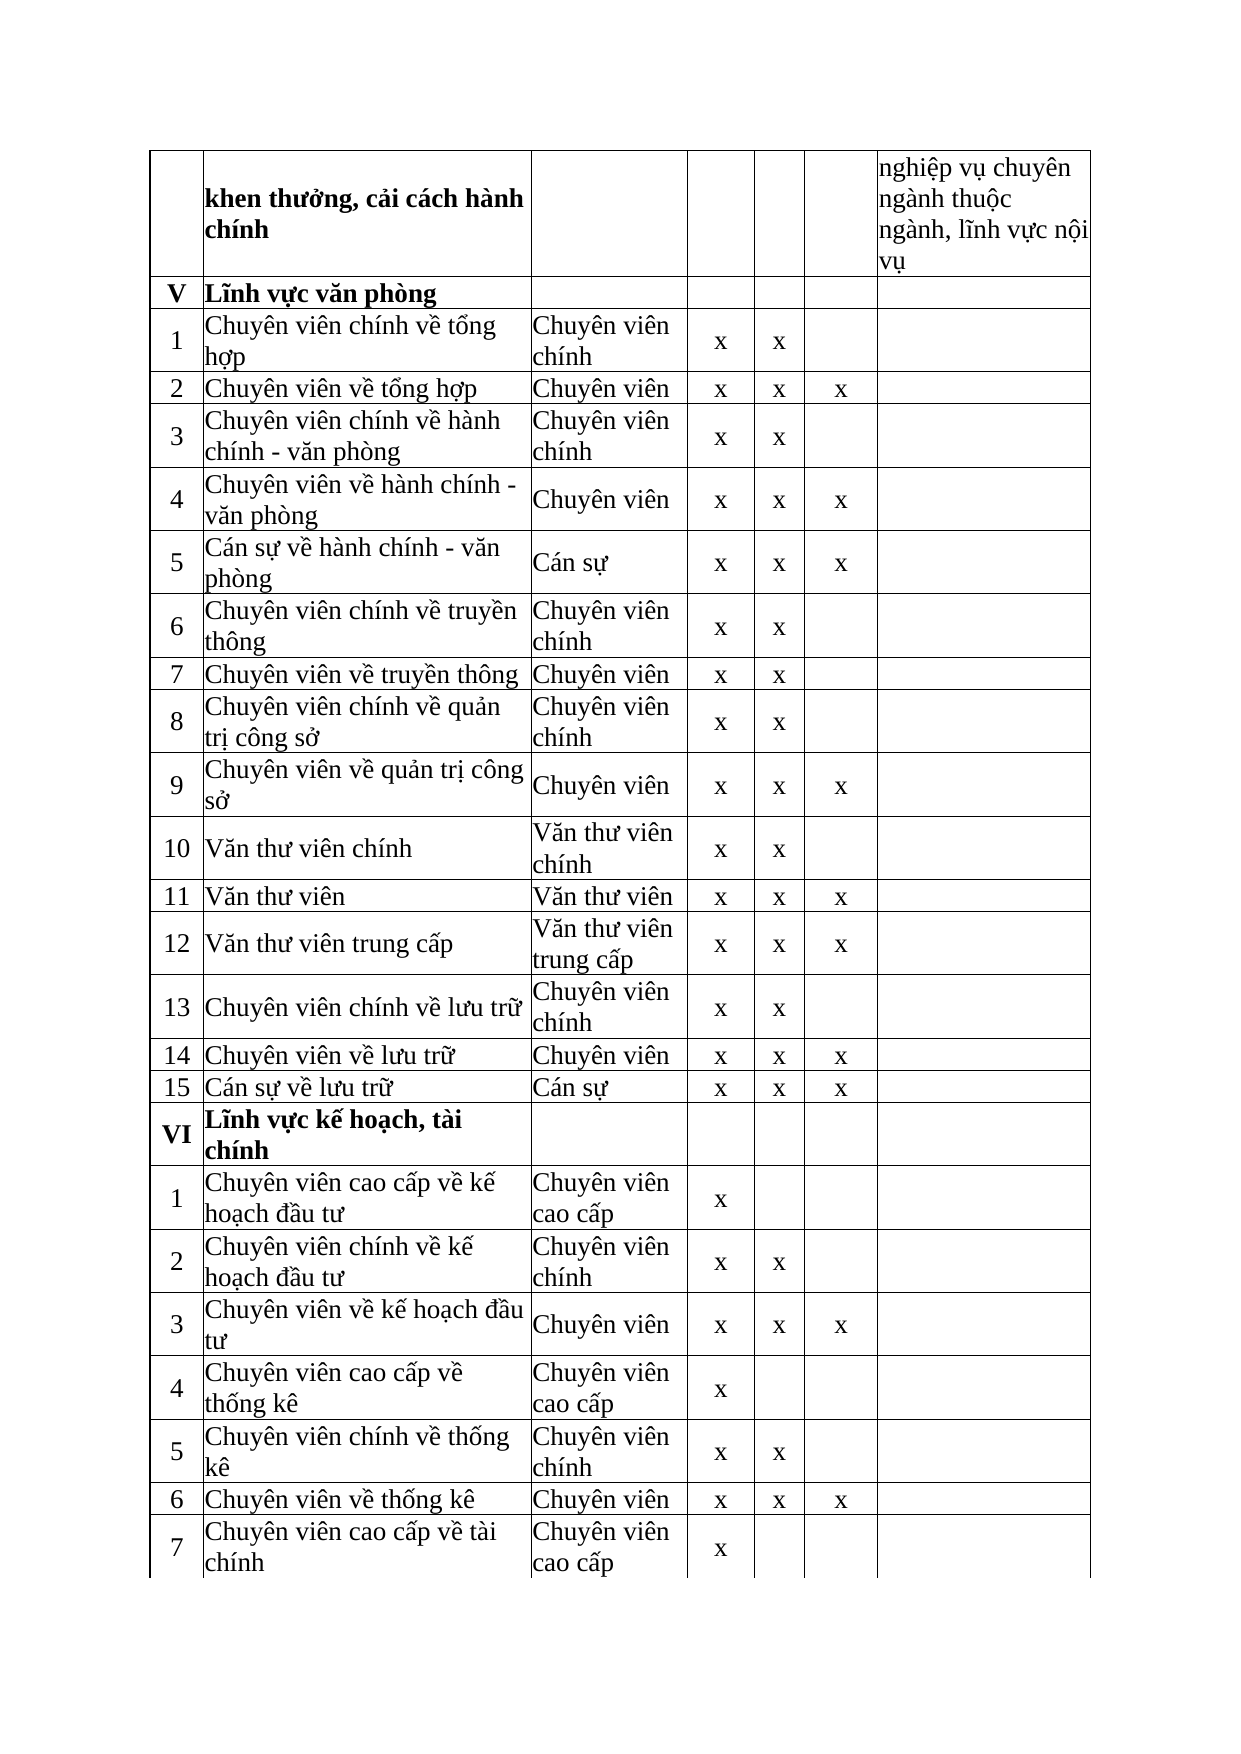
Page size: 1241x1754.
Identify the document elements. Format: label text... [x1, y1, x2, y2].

table_cell Cán sự về lưu trữ [204, 1071, 531, 1102]
table_cell x [688, 880, 754, 911]
table_cell Chuyên viên cao cấp về tài chính [204, 1515, 531, 1578]
table_cell 6 [151, 1483, 203, 1514]
table_cell x [755, 1420, 804, 1482]
table_cell 2 [151, 372, 203, 403]
table_cell x [688, 309, 754, 371]
table_cell x [688, 594, 754, 657]
table_cell 4 [151, 1356, 203, 1419]
table_cell [878, 277, 1090, 308]
table_cell Chuyên viên chính [532, 975, 687, 1038]
table_cell x [805, 880, 877, 911]
table_cell [805, 1230, 877, 1292]
table_cell [878, 1356, 1090, 1419]
table_cell 3 [151, 1293, 203, 1355]
table_cell [878, 372, 1090, 403]
table_cell [805, 690, 877, 752]
table_cell x [805, 1483, 877, 1514]
table_cell [532, 1103, 687, 1165]
table_cell [878, 753, 1090, 816]
table_cell Văn thư viên [204, 880, 531, 911]
table_cell [878, 531, 1090, 593]
table_cell x [755, 1483, 804, 1514]
table_cell 7 [151, 658, 203, 689]
table_cell Văn thư viên trung cấp [532, 912, 687, 974]
table_cell x [805, 372, 877, 403]
table_cell 13 [151, 975, 203, 1038]
table_cell x [755, 753, 804, 816]
table_cell x [805, 531, 877, 593]
table_cell [755, 151, 804, 276]
table_cell [755, 277, 804, 308]
table_cell 11 [151, 880, 203, 911]
table_cell Chuyên viên chính [532, 1230, 687, 1292]
table_cell [755, 1103, 804, 1165]
table_cell [878, 468, 1090, 530]
table_cell Chuyên viên [532, 1039, 687, 1070]
table_cell Chuyên viên chính về kế hoạch đầu tư [204, 1230, 531, 1292]
table_cell [878, 1230, 1090, 1292]
table_cell x [688, 468, 754, 530]
table_cell x [688, 1166, 754, 1229]
table_cell x [755, 975, 804, 1038]
table_cell x [688, 531, 754, 593]
table_cell x [688, 1039, 754, 1070]
table_cell [878, 1039, 1090, 1070]
table_cell x [755, 880, 804, 911]
table_cell Chuyên viên cao cấp về kế hoạch đầu tư [204, 1166, 531, 1229]
table_cell 9 [151, 753, 203, 816]
table_cell x [755, 531, 804, 593]
table_cell 4 [151, 468, 203, 530]
table_cell [878, 1103, 1090, 1165]
table_cell [805, 277, 877, 308]
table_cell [204, 151, 531, 276]
table_cell [878, 880, 1090, 911]
table_cell Chuyên viên chính về tổng hợp [204, 309, 531, 371]
table_cell 1 [151, 309, 203, 371]
table_cell [532, 151, 687, 276]
table_cell Cán sự về hành chính - văn phòng [204, 531, 531, 593]
table_cell Văn thư viên chính [204, 817, 531, 879]
table_cell 12 [151, 912, 203, 974]
table_cell x [755, 309, 804, 371]
table_cell Chuyên viên cao cấp [532, 1356, 687, 1419]
table_cell x [755, 372, 804, 403]
table_cell x [688, 1071, 754, 1102]
table_cell [878, 594, 1090, 657]
table_cell 14 [151, 1039, 203, 1070]
table_cell Chuyên viên [532, 372, 687, 403]
table_cell x [805, 468, 877, 530]
table_cell [805, 1515, 877, 1578]
table_cell x [688, 690, 754, 752]
table_cell Chuyên viên chính [532, 1420, 687, 1482]
table_cell [878, 658, 1090, 689]
table_cell [805, 151, 877, 276]
table_cell Chuyên viên về quản trị công sở [204, 753, 531, 816]
table_cell x [755, 690, 804, 752]
table_cell [805, 404, 877, 467]
table_cell x [688, 912, 754, 974]
table_cell [688, 1103, 754, 1165]
table_cell x [688, 1420, 754, 1482]
table_cell x [805, 753, 877, 816]
table_cell x [688, 1356, 754, 1419]
table_cell Chuyên viên chính về hành chính - văn phòng [204, 404, 531, 467]
table_cell Chuyên viên về kế hoạch đầu tư [204, 1293, 531, 1355]
table_cell [805, 594, 877, 657]
table_cell 10 [151, 817, 203, 879]
table_cell [878, 1166, 1090, 1229]
table_cell [755, 1515, 804, 1578]
table_cell [805, 1103, 877, 1165]
table_cell 8 [151, 690, 203, 752]
table_cell Chuyên viên [532, 1293, 687, 1355]
table_cell [688, 277, 754, 308]
table_cell Chuyên viên chính [532, 309, 687, 371]
table_cell [878, 404, 1090, 467]
table_cell Chuyên viên chính về truyền thông [204, 594, 531, 657]
table_cell x [688, 1293, 754, 1355]
table_cell Chuyên viên chính [532, 404, 687, 467]
table_cell 5 [151, 531, 203, 593]
table_cell Chuyên viên chính [532, 594, 687, 657]
table_cell 1 [151, 1166, 203, 1229]
table_cell [878, 1071, 1090, 1102]
table_cell Chuyên viên về lưu trữ [204, 1039, 531, 1070]
table_cell [805, 817, 877, 879]
table_cell Cán sự [532, 531, 687, 593]
table_cell Văn thư viên chính [532, 817, 687, 879]
table_cell VI [151, 1103, 203, 1165]
table_cell [805, 1356, 877, 1419]
table_cell x [688, 1515, 754, 1578]
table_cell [878, 151, 1090, 276]
table_cell x [755, 1039, 804, 1070]
table_cell 2 [151, 1230, 203, 1292]
table_cell Chuyên viên về hành chính - văn phòng [204, 468, 531, 530]
table_cell [805, 309, 877, 371]
table_cell Chuyên viên chính về quản trị công sở [204, 690, 531, 752]
table_cell Chuyên viên [532, 468, 687, 530]
table_cell [532, 277, 687, 308]
table_cell Cán sự [532, 1071, 687, 1102]
table_cell x [688, 372, 754, 403]
table_cell [878, 1483, 1090, 1514]
table_cell [878, 309, 1090, 371]
table_cell x [805, 1071, 877, 1102]
table_cell V [151, 277, 203, 308]
table_cell x [755, 658, 804, 689]
table_cell x [688, 753, 754, 816]
table_cell [878, 817, 1090, 879]
table_cell x [688, 1230, 754, 1292]
table_cell x [688, 404, 754, 467]
table_cell x [755, 1230, 804, 1292]
table_cell x [755, 594, 804, 657]
table_cell [878, 690, 1090, 752]
table_cell x [755, 912, 804, 974]
table_cell IV [151, 151, 203, 276]
table_cell [688, 151, 754, 276]
table_cell [878, 1515, 1090, 1578]
table_cell Chuyên viên [532, 753, 687, 816]
table_cell [755, 1356, 804, 1419]
table_cell Chuyên viên về thống kê [204, 1483, 531, 1514]
table_cell Chuyên viên về truyền thông [204, 658, 531, 689]
table_cell [755, 1166, 804, 1229]
table_cell [878, 912, 1090, 974]
table_cell Chuyên viên cao cấp [532, 1166, 687, 1229]
table_cell [878, 1420, 1090, 1482]
table_cell 7 [151, 1515, 203, 1578]
table_cell Chuyên viên [532, 658, 687, 689]
table_cell x [688, 817, 754, 879]
table_cell [878, 975, 1090, 1038]
table_cell 6 [151, 594, 203, 657]
table_cell Chuyên viên chính về lưu trữ [204, 975, 531, 1038]
table_cell 15 [151, 1071, 203, 1102]
table_cell x [688, 658, 754, 689]
table_cell x [755, 404, 804, 467]
table_cell Văn thư viên [532, 880, 687, 911]
table_cell x [755, 1071, 804, 1102]
table_cell x [755, 817, 804, 879]
table_cell [805, 658, 877, 689]
table_cell Chuyên viên cao cấp về thống kê [204, 1356, 531, 1419]
table_cell Văn thư viên trung cấp [204, 912, 531, 974]
table_cell x [688, 975, 754, 1038]
table_cell x [755, 1293, 804, 1355]
table_cell Lĩnh vực văn phòng [204, 277, 531, 308]
table_cell [805, 1420, 877, 1482]
table_cell x [805, 1293, 877, 1355]
table_cell [805, 975, 877, 1038]
table_cell x [805, 912, 877, 974]
table_cell 5 [151, 1420, 203, 1482]
table_cell x [755, 468, 804, 530]
table_cell Chuyên viên cao cấp [532, 1515, 687, 1578]
table_cell [878, 1293, 1090, 1355]
table_cell Chuyên viên [532, 1483, 687, 1514]
table_cell 3 [151, 404, 203, 467]
table_cell x [688, 1483, 754, 1514]
table_cell Chuyên viên chính về thống kê [204, 1420, 531, 1482]
table_cell Chuyên viên chính [532, 690, 687, 752]
table_cell x [805, 1039, 877, 1070]
table_cell Chuyên viên về tổng hợp [204, 372, 531, 403]
table_cell Lĩnh vực kế hoạch, tài chính [204, 1103, 531, 1165]
table_cell [805, 1166, 877, 1229]
